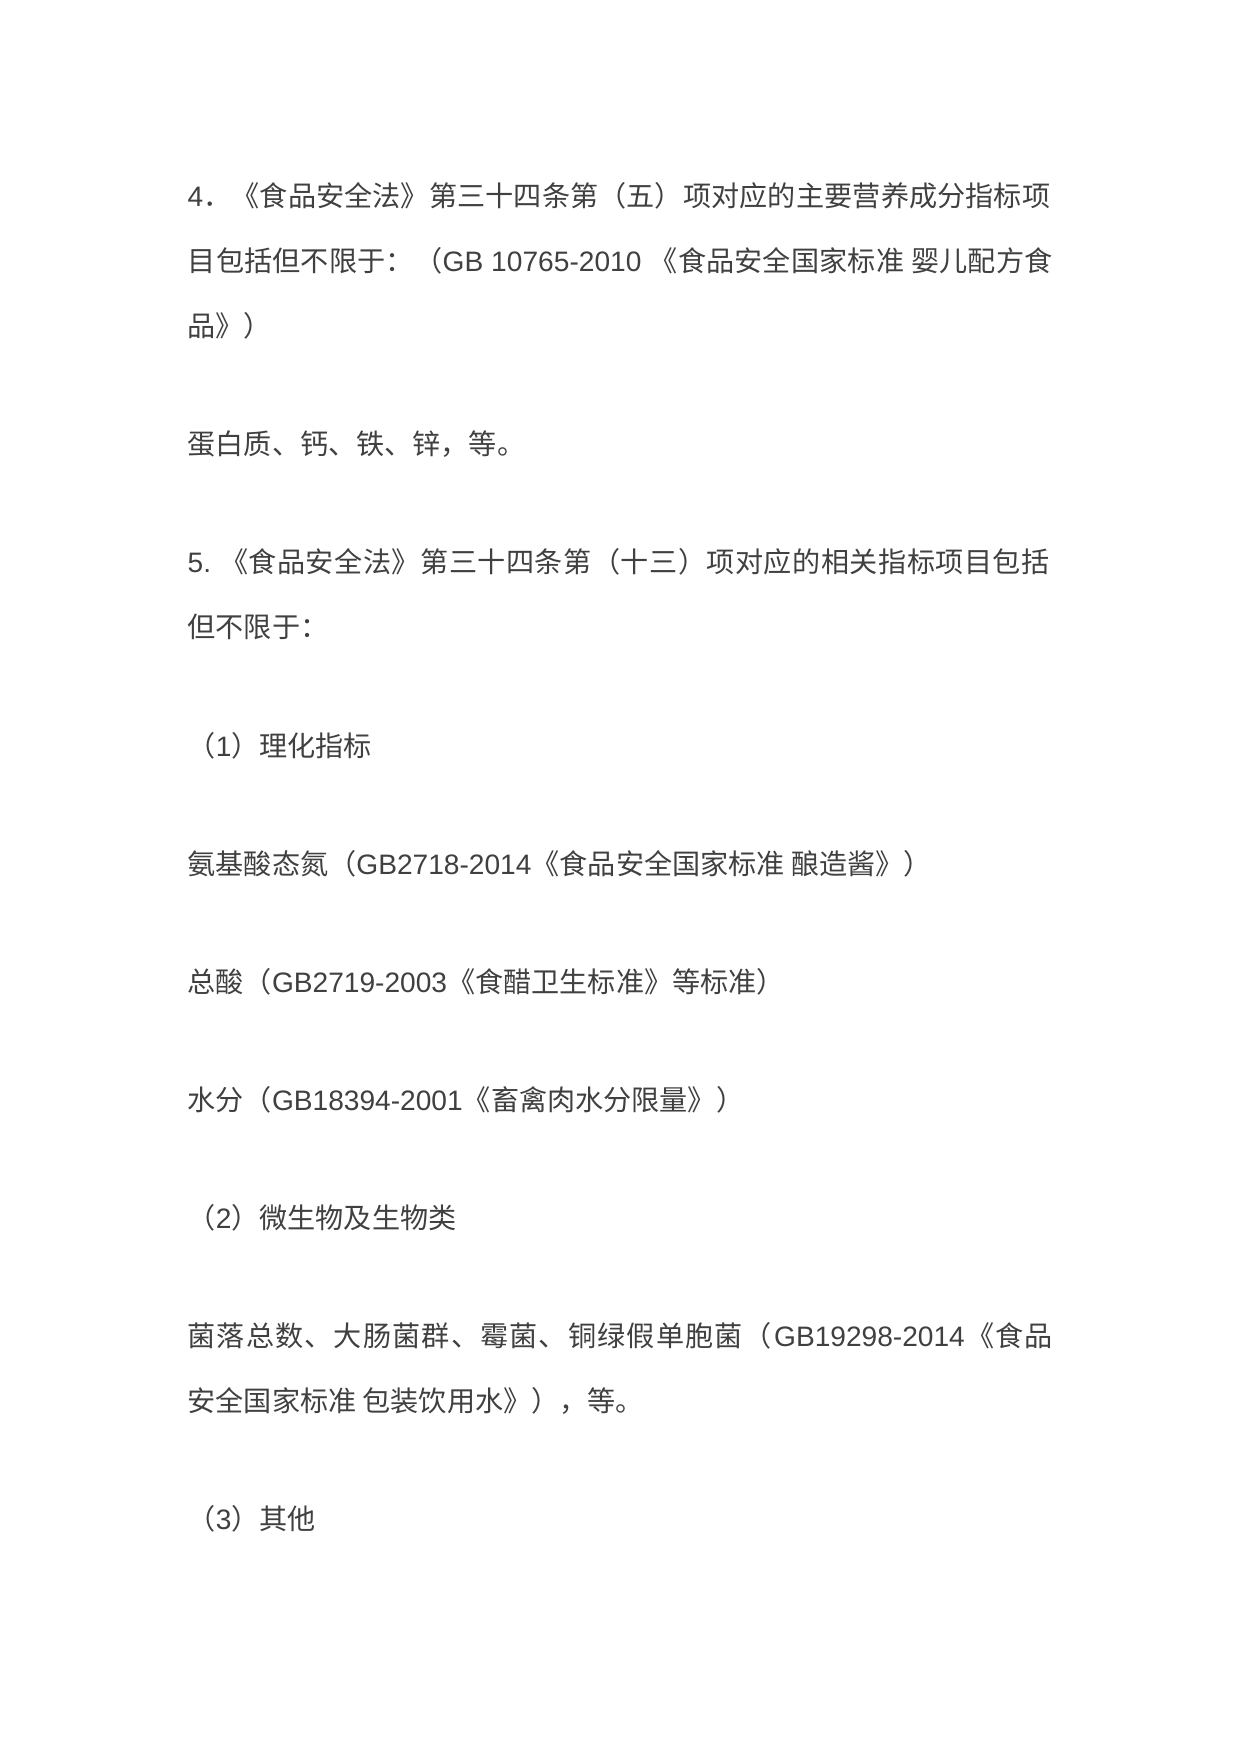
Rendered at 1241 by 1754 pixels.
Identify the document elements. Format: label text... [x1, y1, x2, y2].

text 氨基酸态氮（GB2718-2014《食品安全国家标准 酿造酱》） [187, 829, 1053, 894]
text 水分（GB18394-2001《畜禽肉水分限量》） [187, 1066, 1053, 1131]
text 菌落总数、大肠菌群、霉菌、铜绿假单胞菌（GB19298-2014《食品安全国家标准 包装饮用水》），等。 [187, 1302, 1053, 1432]
text 总酸（GB2719-2003《食醋卫生标准》等标准） [187, 948, 1053, 1013]
text 5. 《食品安全法》第三十四条第（十三）项对应的相关指标项目包括但不限于： [187, 528, 1053, 658]
text （2）微生物及生物类 [187, 1184, 1053, 1249]
text （1）理化指标 [187, 711, 1053, 776]
text 蛋白质、钙、铁、锌，等。 [187, 410, 1053, 475]
text 4．《食品安全法》第三十四条第（五）项对应的主要营养成分指标项目包括但不限于：（GB 10765-2010 《食品安全国家标准 婴儿配方食品》） [187, 162, 1053, 357]
text （3）其他 [187, 1485, 1053, 1550]
